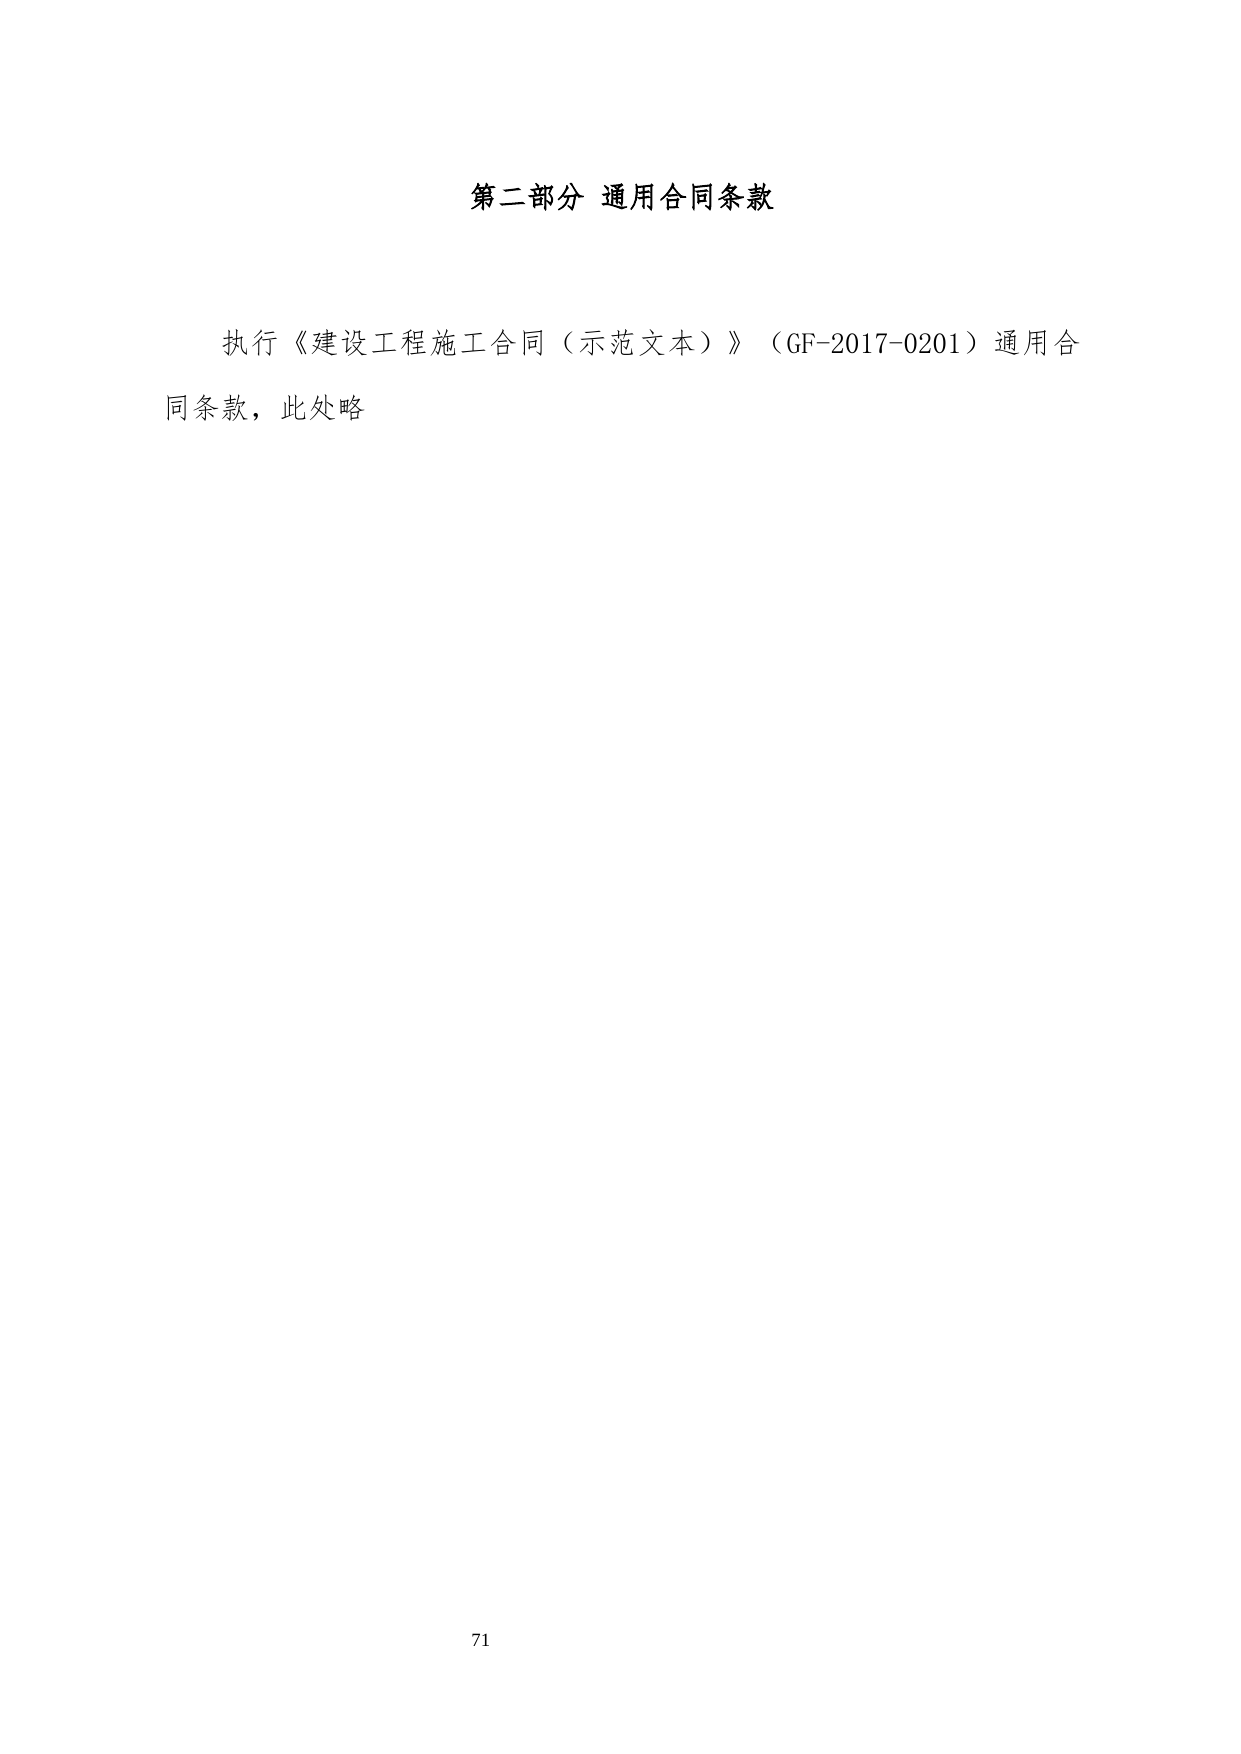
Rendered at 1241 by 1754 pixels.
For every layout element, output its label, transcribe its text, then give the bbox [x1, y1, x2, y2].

text 执行《建设工程施工合同（示范文本）》（GF-2017-0201）通用合同条款，此处略 [162, 308, 1081, 438]
text 第二部分 通用合同条款 [162, 162, 1081, 227]
